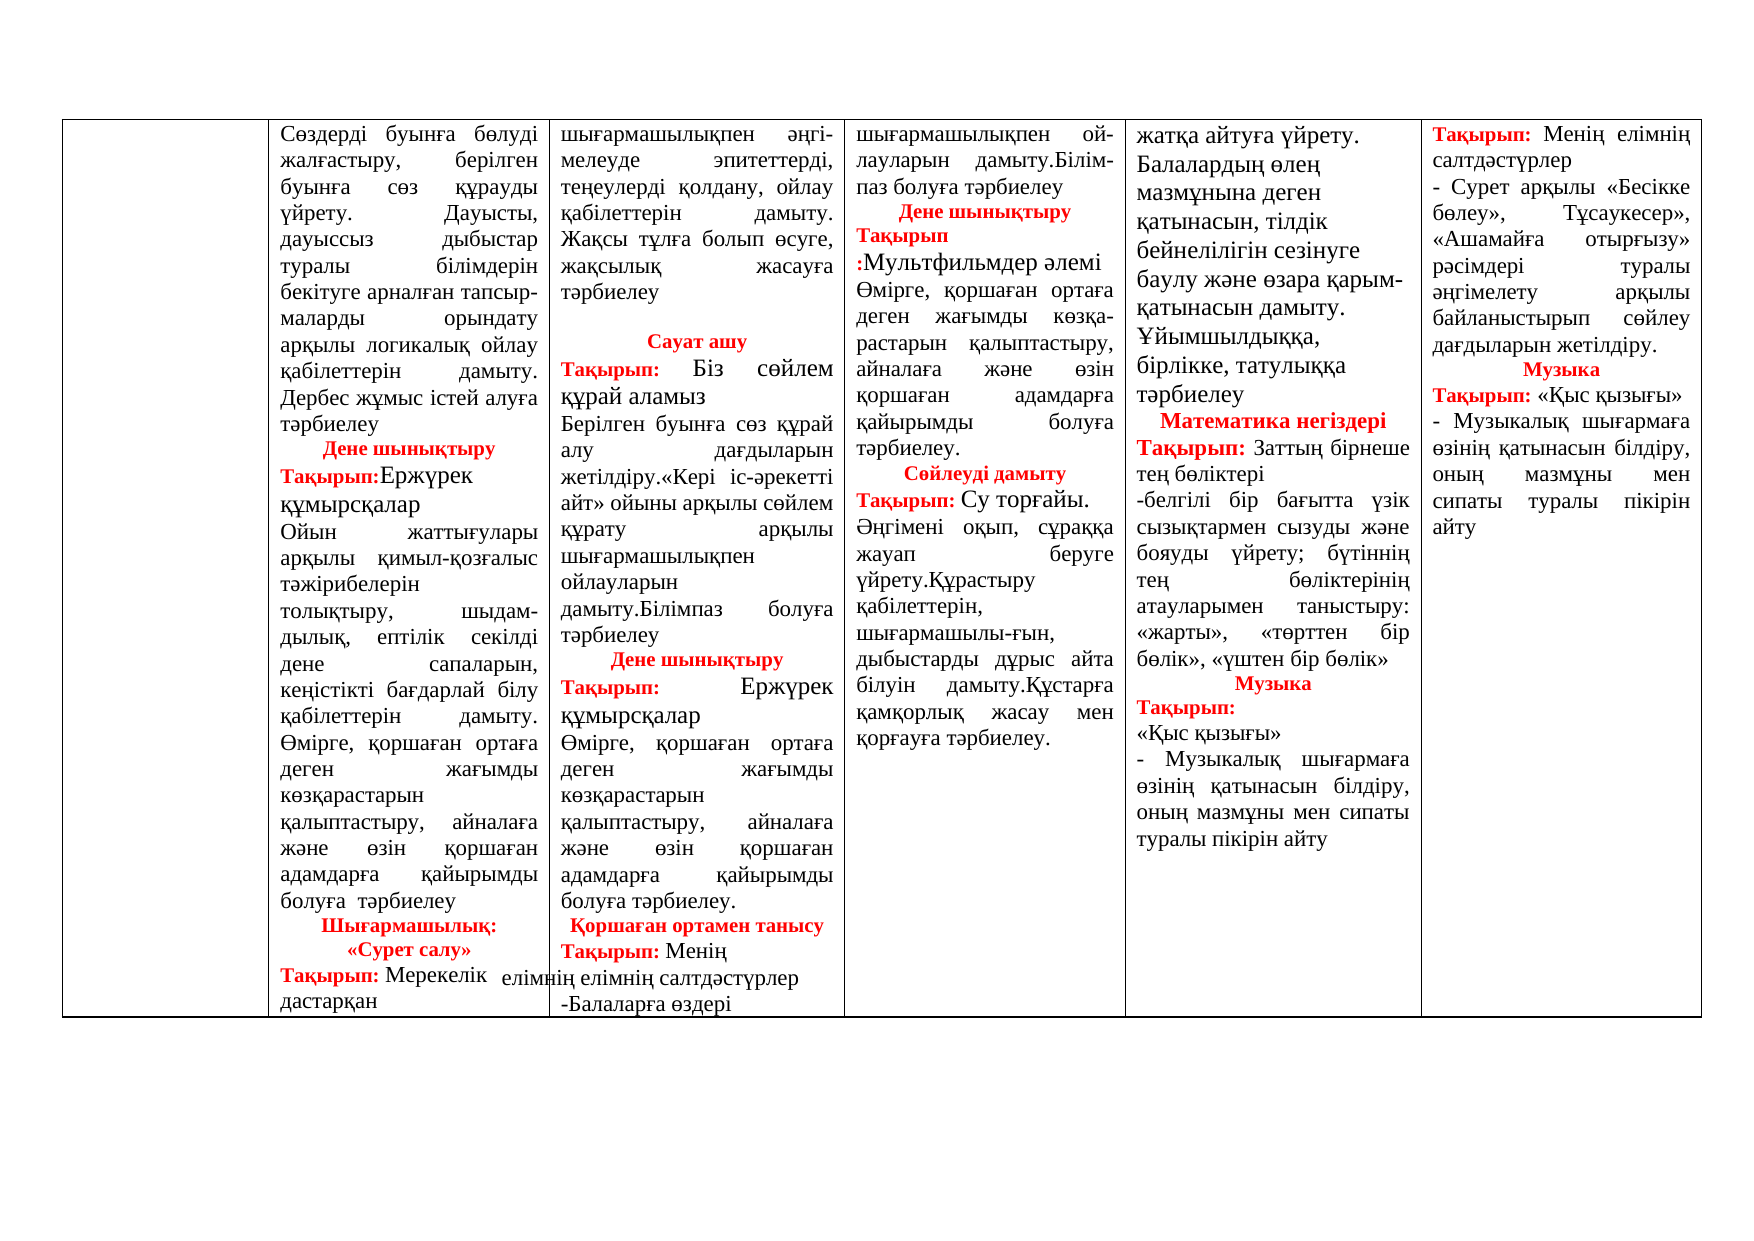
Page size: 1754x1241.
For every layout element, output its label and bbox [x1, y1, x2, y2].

table_cell [550, 120, 844, 1016]
table_cell [1422, 120, 1701, 1016]
table_cell [1126, 120, 1421, 1016]
table_cell [845, 120, 1125, 1016]
table_cell [269, 120, 549, 1016]
table_cell [63, 120, 268, 1016]
